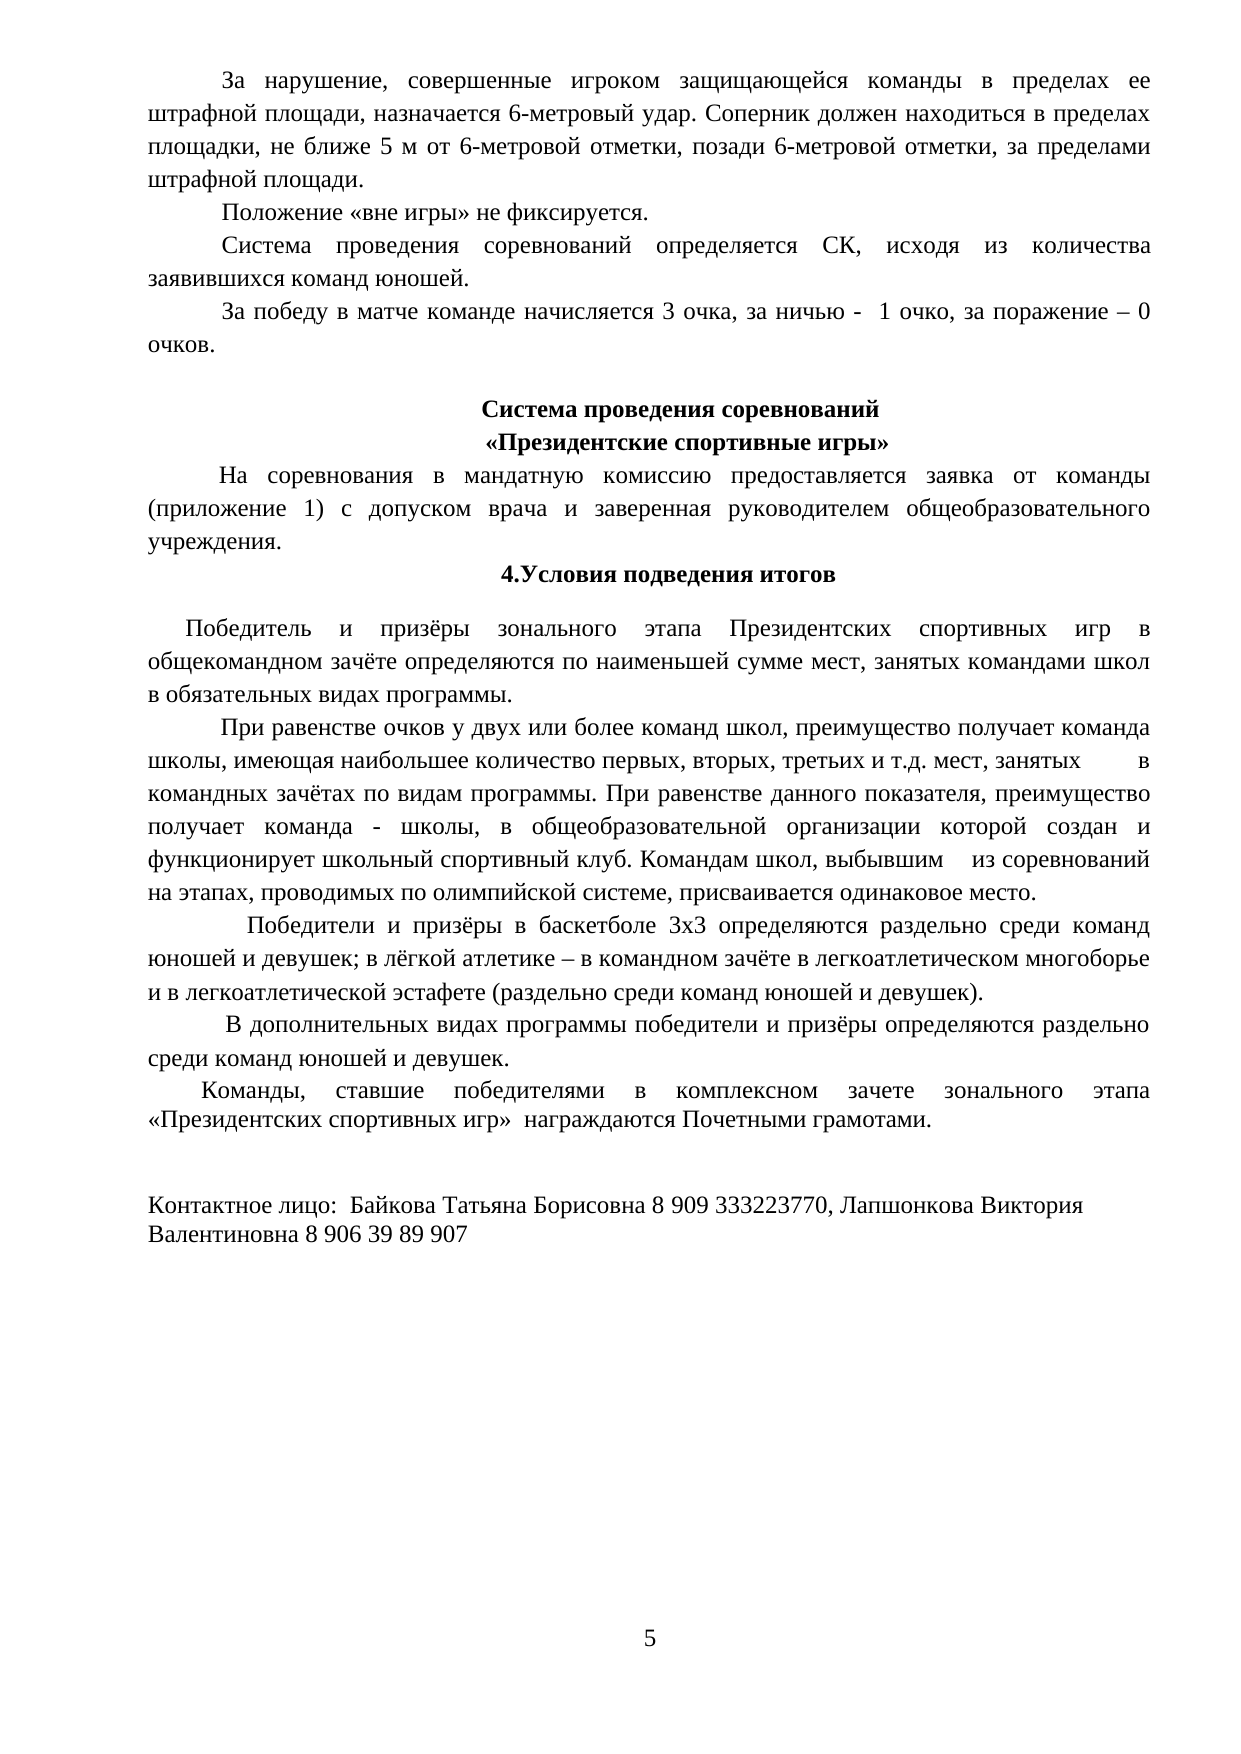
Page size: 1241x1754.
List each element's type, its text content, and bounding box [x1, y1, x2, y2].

text На соревнования в мандатную комиссию предоставляется заявка от команды (приложение 1) с допуском врача и заверенная руководителем общеобразовательного учреждения. [148, 460, 1152, 555]
text Положение «вне игры» не фиксируется. [148, 197, 1152, 226]
text За нарушение, совершенные игроком защищающейся команды в пределах ее штрафной площади, назначается 6-метровый удар. Соперник должен находиться в пределах площадки, не ближе 5 м от 6-метровой отметки, позади 6-метровой отметки, за пределами штрафной площади. [148, 65, 1152, 193]
text Победитель и призёры зонального этапа Президентских спортивных игр в общекомандном зачёте определяются по наименьшей сумме мест, занятых командами школ в обязательных видах программы. [148, 613, 1152, 708]
text 4.Условия подведения итогов [185, 559, 1152, 588]
text «Президентские спортивные игры» [223, 427, 1152, 456]
text В дополнительных видах программы победители и призёры определяются раздельно среди команд юношей и девушек. [148, 1009, 1152, 1071]
text Победители и призёры в баскетболе 3х3 определяются раздельно среди команд юношей и девушек; в лёгкой атлетике – в командном зачёте в легкоатлетическом многоборье и в легкоатлетической эстафете (раздельно среди команд юношей и девушек). [148, 911, 1152, 1005]
text Контактное лицо: Байкова Татьяна Борисовна 8 909 333223770, Лапшонкова Виктория Валентиновна 8 906 39 89 907 [148, 1191, 1152, 1248]
text Команды, ставшие победителями в комплексном зачете зонального этапа «Президентских спортивных игр» награждаются Почетными грамотами. [148, 1076, 1152, 1133]
text Система проведения соревнований [148, 394, 1152, 423]
text Система проведения соревнований определяется СК, исходя из количества заявившихся команд юношей. [148, 230, 1152, 292]
text За победу в матче команде начисляется 3 очка, за ничью - 1 очко, за поражение – 0 очков. [148, 296, 1152, 358]
text При равенстве очков у двух или более команд школ, преимущество получает команда школы, имеющая наибольшее количество первых, вторых, третьих и т.д. мест, занятых в командных зачётах по видам программы. При равенстве данного показателя, преимущество получает команда - школы, в общеобразовательной организации которой создан и функционирует школьный спортивный клуб. Командам школ, выбывшим из соревнований на этапах, проводимых по олимпийской системе, присваивается одинаковое место. [148, 712, 1152, 906]
